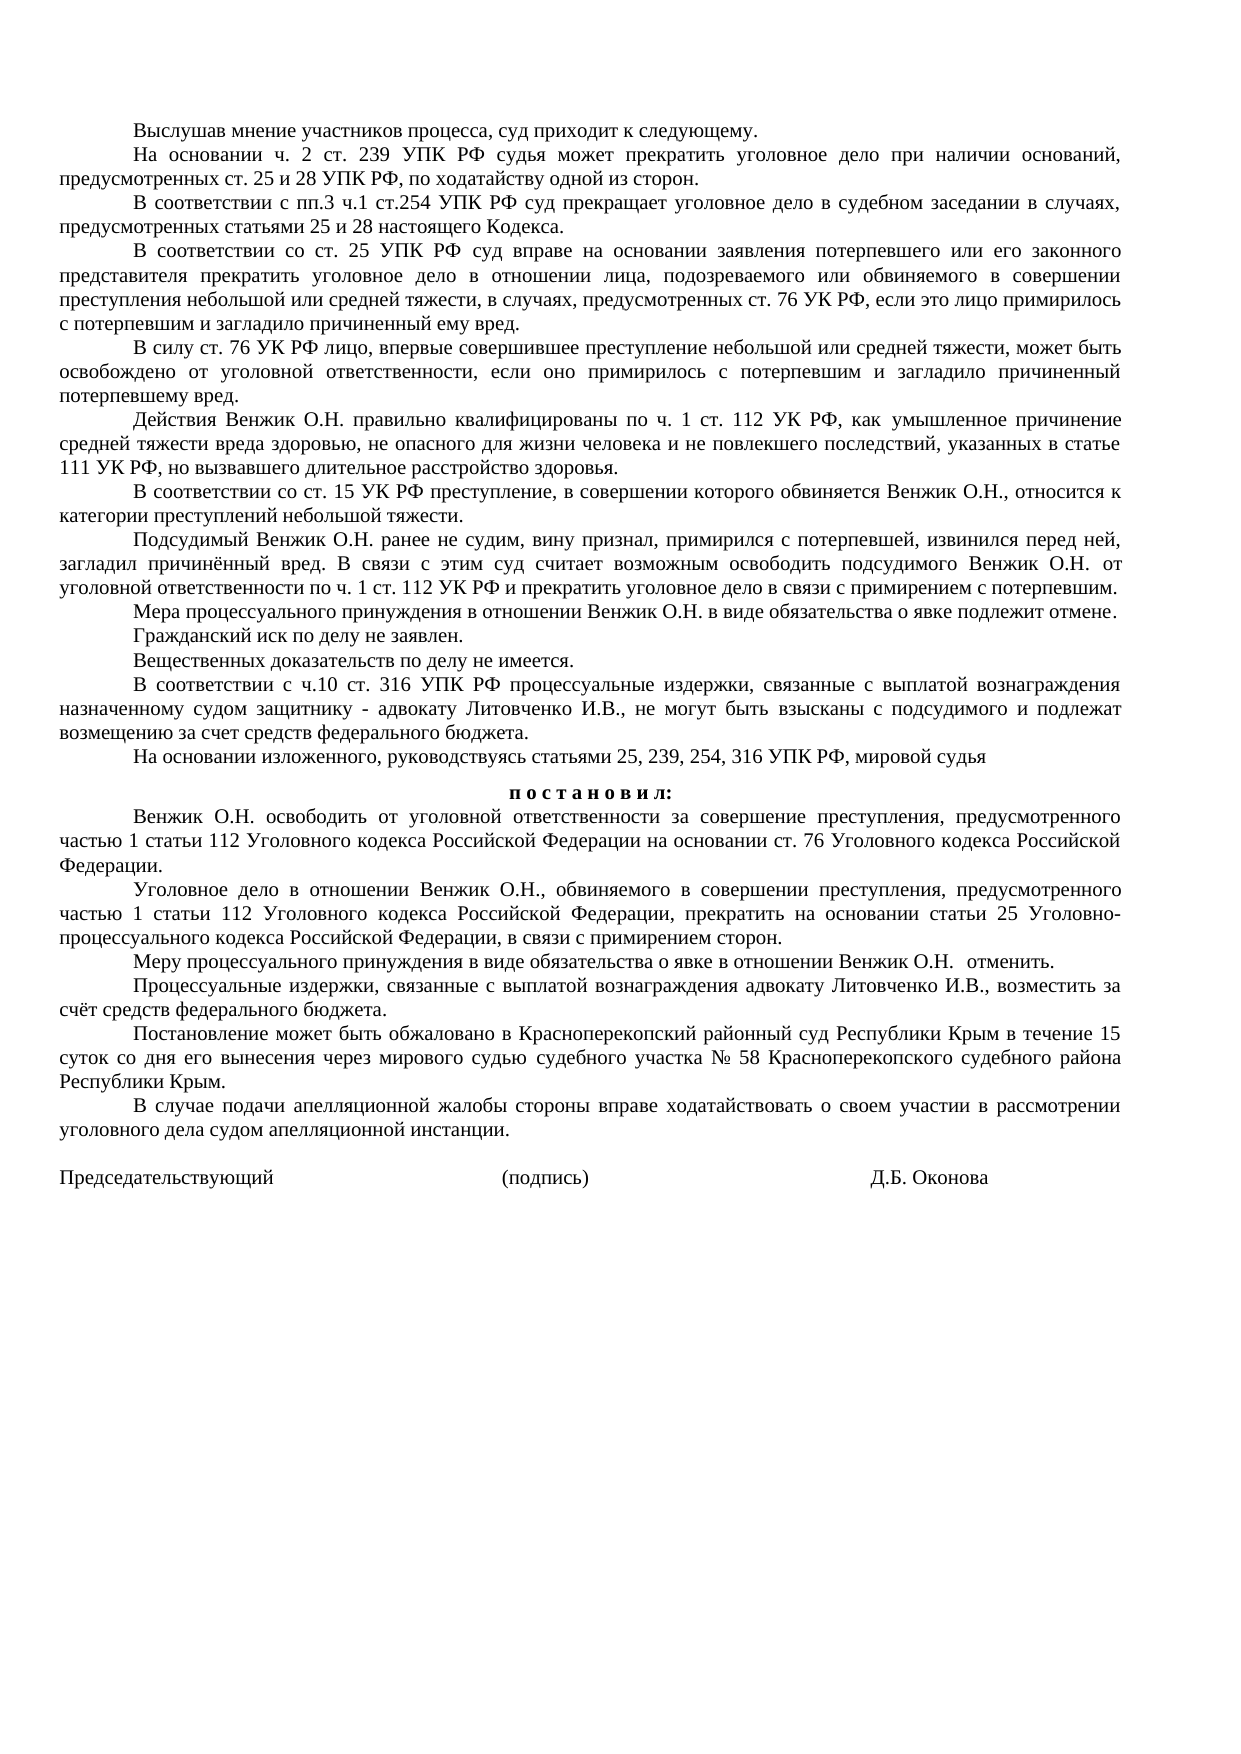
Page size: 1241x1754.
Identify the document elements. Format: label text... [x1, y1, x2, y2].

text Постановление может быть обжаловано в Красноперекопский районный суд Республики Крым в течение 15 суток со дня его вынесения через мирового судью судебного участка № 58 Красноперекопского судебного района Республики Крым. [59, 1021, 1122, 1093]
text Мера процессуального принуждения в отношении Венжик О.Н. в виде обязательства о явке подлежит отмене. [59, 599, 1122, 623]
text Процессуальные издержки, связанные с выплатой вознаграждения адвокату Литовченко И.В., возместить за счёт средств федерального бюджета. [59, 973, 1122, 1021]
text Меру процессуального принуждения в виде обязательства о явке в отношении Венжик О.Н. отменить. [59, 949, 1122, 973]
text п о с т а н о в и л: [59, 780, 1122, 804]
text Председательствующий (подпись) Д.Б. Оконова [59, 1165, 1122, 1189]
text Вещественных доказательств по делу не имеется. [59, 647, 1122, 672]
text На основании изложенного, руководствуясь статьями 25, 239, 254, 316 УПК РФ, мировой судья [59, 744, 1122, 768]
text Действия Венжик О.Н. правильно квалифицированы по ч. 1 ст. 112 УК РФ, как умышленное причинение средней тяжести вреда здоровью, не опасного для жизни человека и не повлекшего последствий, указанных в статье 111 УК РФ, но вызвавшего длительное расстройство здоровья. [59, 407, 1122, 479]
text Уголовное дело в отношении Венжик О.Н., обвиняемого в совершении преступления, предусмотренного частью 1 статьи 112 Уголовного кодекса Российской Федерации, прекратить на основании статьи 25 Уголовно-процессуального кодекса Российской Федерации, в связи с примирением сторон. [59, 877, 1122, 949]
text Венжик О.Н. освободить от уголовной ответственности за совершение преступления, предусмотренного частью 1 статьи 112 Уголовного кодекса Российской Федерации на основании ст. 76 Уголовного кодекса Российской Федерации. [59, 804, 1122, 877]
text В соответствии со ст. 15 УК РФ преступление, в совершении которого обвиняется Венжик О.Н., относится к категории преступлений небольшой тяжести. [59, 479, 1122, 527]
text В соответствии с пп.3 ч.1 ст.254 УПК РФ суд прекращает уголовное дело в судебном заседании в случаях, предусмотренных статьями 25 и 28 настоящего Кодекса. [59, 190, 1122, 238]
text Гражданский иск по делу не заявлен. [59, 623, 1122, 647]
text Выслушав мнение участников процесса, суд приходит к следующему. [59, 118, 1122, 142]
text В соответствии со ст. 25 УПК РФ суд вправе на основании заявления потерпевшего или его законного представителя прекратить уголовное дело в отношении лица, подозреваемого или обвиняемого в совершении преступления небольшой или средней тяжести, в случаях, предусмотренных ст. 76 УК РФ, если это лицо примирилось с потерпевшим и загладило причиненный ему вред. [59, 238, 1122, 335]
text В соответствии с ч.10 ст. 316 УПК РФ процессуальные издержки, связанные с выплатой вознаграждения назначенному судом защитнику - адвокату Литовченко И.В., не могут быть взысканы с подсудимого и подлежат возмещению за счет средств федерального бюджета. [59, 672, 1122, 744]
text В случае подачи апелляционной жалобы стороны вправе ходатайствовать о своем участии в рассмотрении уголовного дела судом апелляционной инстанции. [59, 1093, 1122, 1141]
text В силу ст. 76 УК РФ лицо, впервые совершившее преступление небольшой или средней тяжести, может быть освобождено от уголовной ответственности, если оно примирилось с потерпевшим и загладило причиненный потерпевшему вред. [59, 335, 1122, 407]
text Подсудимый Венжик О.Н. ранее не судим, вину признал, примирился с потерпевшей, извинился перед ней, загладил причинённый вред. В связи с этим суд считает возможным освободить подсудимого Венжик О.Н. от уголовной ответственности по ч. 1 ст. 112 УК РФ и прекратить уголовное дело в связи с примирением с потерпевшим. [59, 527, 1122, 599]
text На основании ч. 2 ст. 239 УПК РФ судья может прекратить уголовное дело при наличии оснований, предусмотренных ст. 25 и 28 УПК РФ, по ходатайству одной из сторон. [59, 142, 1122, 190]
